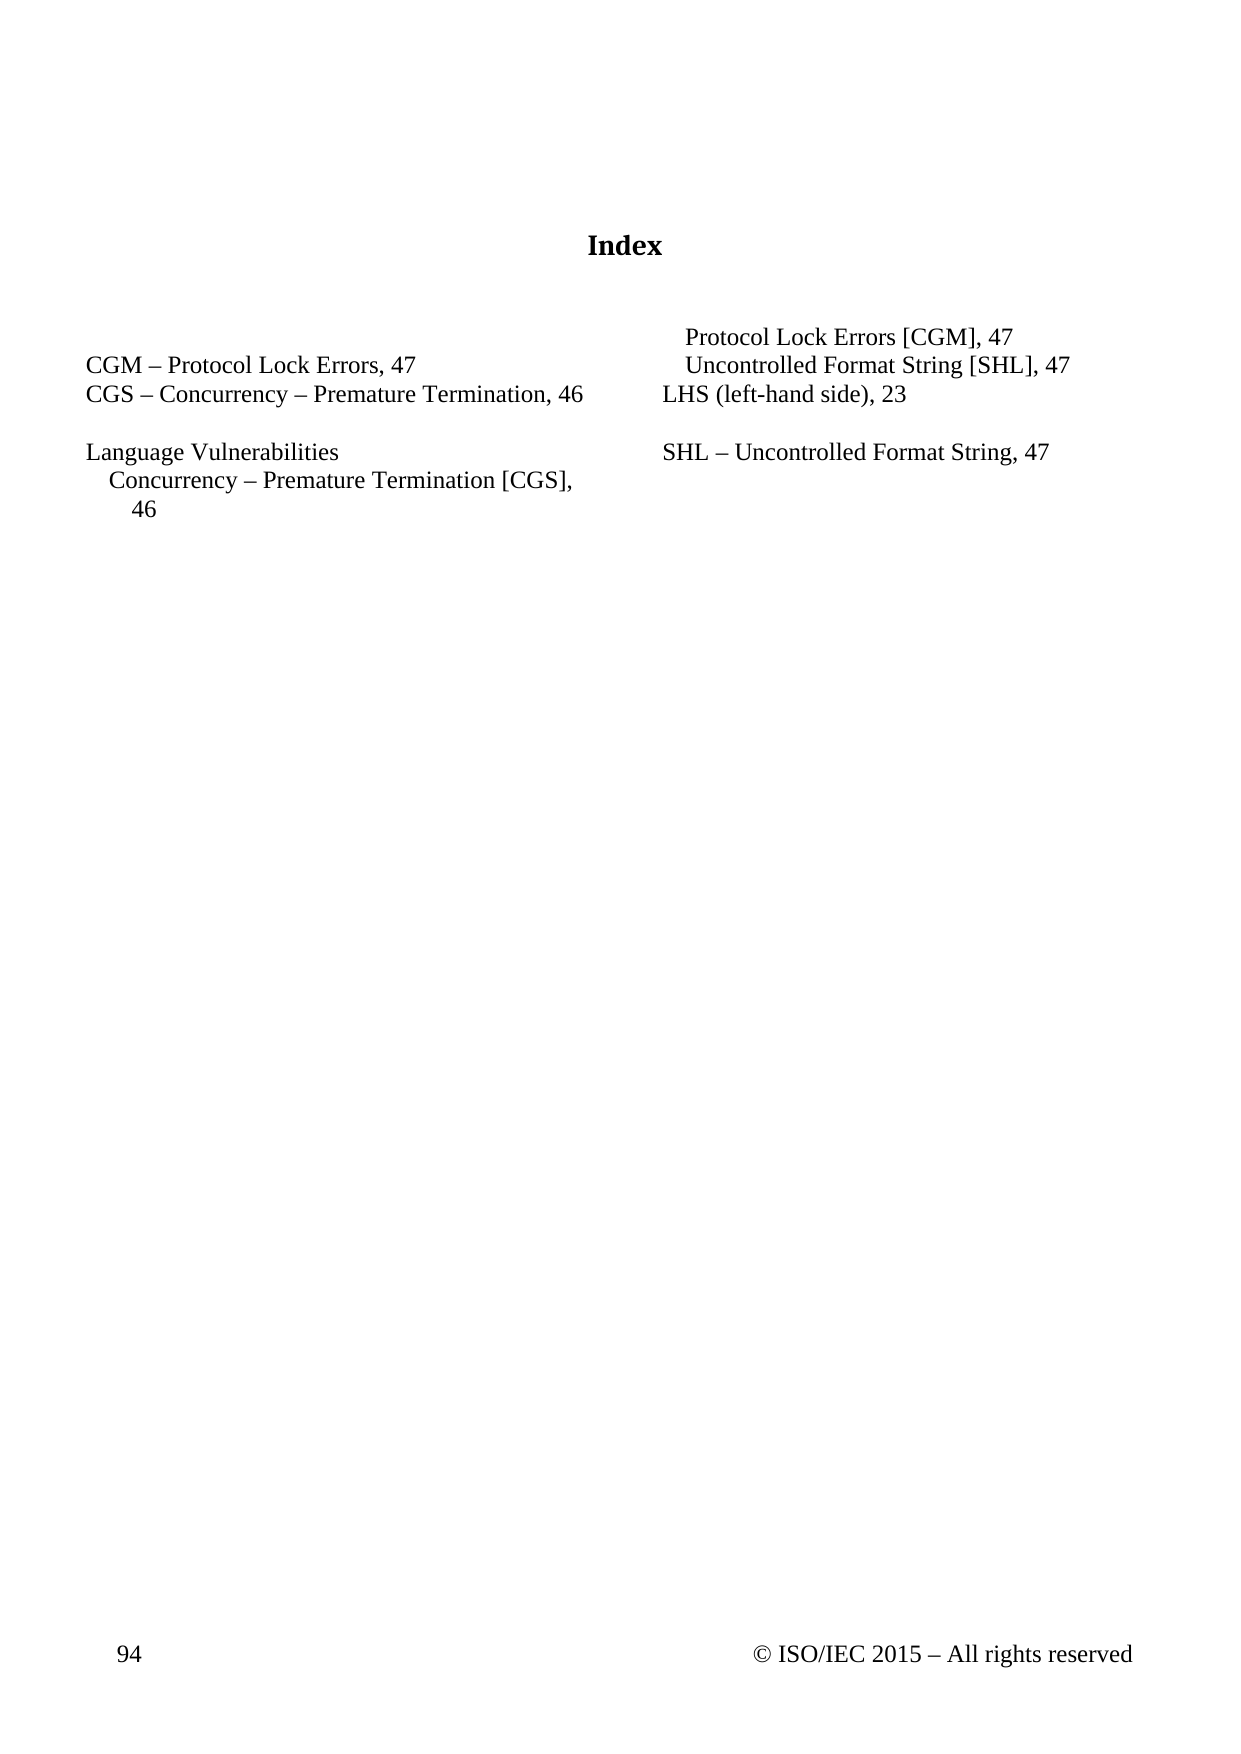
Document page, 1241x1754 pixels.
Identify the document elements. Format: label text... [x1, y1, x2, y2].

text Concurrency – Premature Termination [CGS], 46 [108, 465, 587, 523]
text Protocol Lock Errors [CGM], 47 [685, 322, 1164, 350]
text LHS (left-hand side), 23 [662, 379, 1164, 408]
text SHL – Uncontrolled Format String, 47 [662, 437, 1164, 465]
text CGS – Concurrency – Premature Termination, 46 [86, 379, 587, 408]
text CGM – Protocol Lock Errors, 47 [86, 350, 587, 379]
subtitle Index [86, 229, 1164, 263]
text Uncontrolled Format String [SHL], 47 [685, 350, 1164, 379]
text Language Vulnerabilities [86, 437, 587, 465]
